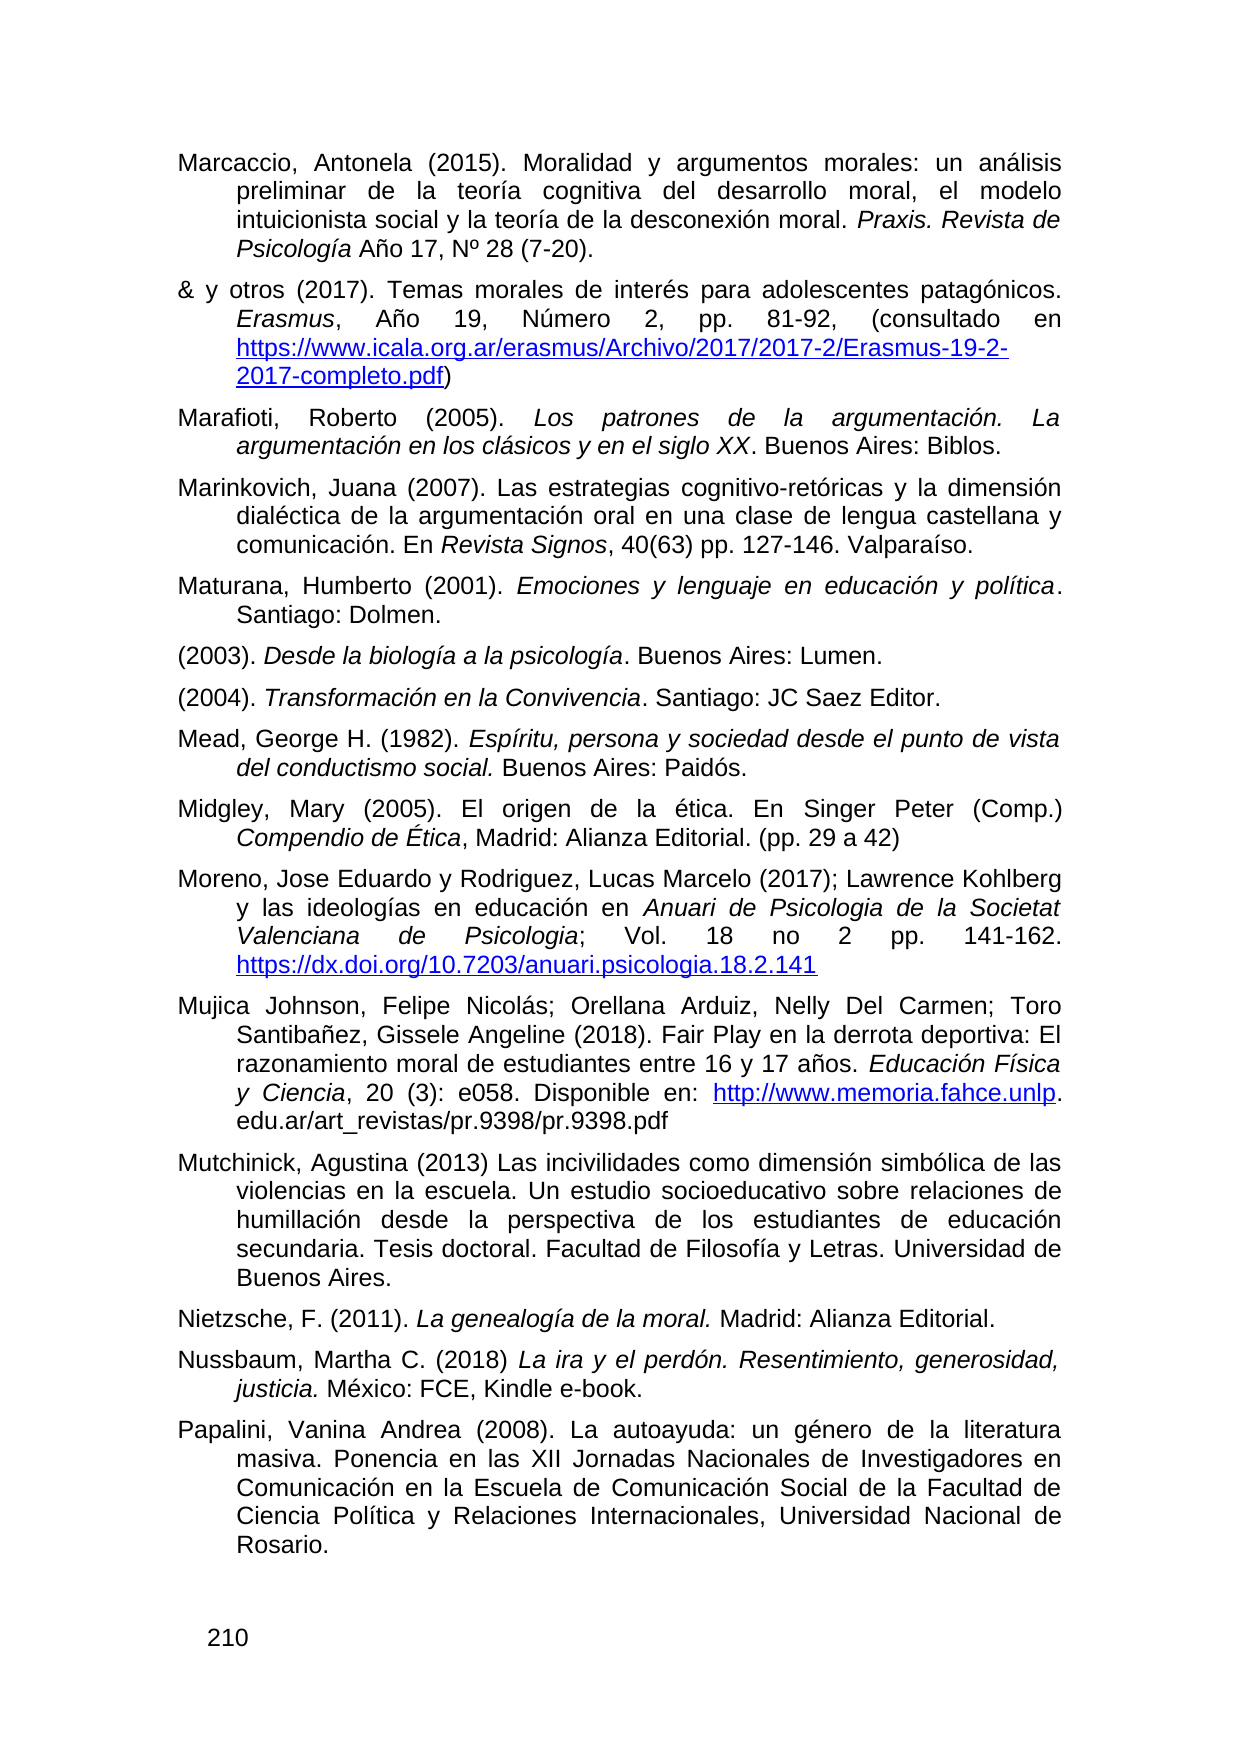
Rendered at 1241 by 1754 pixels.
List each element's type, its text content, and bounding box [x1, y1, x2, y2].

text Moreno, Jose Eduardo y Rodriguez, Lucas Marcelo (2017); Lawrence Kohlberg y las ideologías en educación en Anuari de Psicologia de la Societat Valenciana de Psicologia; Vol. 18 no 2 pp. 141-162. https://dx.doi.org/10.7203/anuari.psicologia.18.2.141 [177, 864, 1063, 979]
text Nietzsche, F. (2011). La genealogía de la moral. Madrid: Alianza Editorial. [177, 1304, 1063, 1333]
text Marcaccio, Antonela (2015). Moralidad y argumentos morales: un análisis preliminar de la teoría cognitiva del desarrollo moral, el modelo intuicionista social y la teoría de la desconexión moral. Praxis. Revista de Psicología Año 17, Nº 28 (7-20). [177, 148, 1063, 263]
text Marinkovich, Juana (2007). Las estrategias cognitivo-retóricas y la dimensión dialéctica de la argumentación oral en una clase de lengua castellana y comunicación. En Revista Signos, 40(63) pp. 127-146. Valparaíso. [177, 473, 1063, 559]
text (2004). Transformación en la Convivencia. Santiago: JC Saez Editor. [177, 683, 1063, 711]
text & y otros (2017). Temas morales de interés para adolescentes patagónicos. Erasmus, Año 19, Número 2, pp. 81-92, (consultado en https://www.icala.org.ar/erasmus/Archivo/2017/2017-2/Erasmus-19-2-2017-completo.pdf) [177, 275, 1063, 390]
text Mead, George H. (1982). Espíritu, persona y sociedad desde el punto de vista del conductismo social. Buenos Aires: Paidós. [177, 724, 1063, 781]
text Midgley, Mary (2005). El origen de la ética. En Singer Peter (Comp.) Compendio de Ética, Madrid: Alianza Editorial. (pp. 29 a 42) [177, 794, 1063, 851]
text Nussbaum, Martha C. (2018) La ira y el perdón. Resentimiento, generosidad, justicia. México: FCE, Kindle e-book. [177, 1345, 1063, 1403]
text (2003). Desde la biología a la psicología. Buenos Aires: Lumen. [177, 641, 1063, 670]
text Marafioti, Roberto (2005). Los patrones de la argumentación. La argumentación en los clásicos y en el siglo XX. Buenos Aires: Biblos. [177, 403, 1063, 460]
text Mutchinick, Agustina (2013) Las incivilidades como dimensión simbólica de las violencias en la escuela. Un estudio socioeducativo sobre relaciones de humillación desde la perspectiva de los estudiantes de educación secundaria. Tesis doctoral. Facultad de Filosofía y Letras. Universidad de Buenos Aires. [177, 1148, 1063, 1291]
text Mujica Johnson, Felipe Nicolás; Orellana Arduiz, Nelly Del Carmen; Toro Santibañez, Gissele Angeline (2018). Fair Play en la derrota deportiva: El razonamiento moral de estudiantes entre 16 y 17 años. Educación Física y Ciencia, 20 (3): e058. Disponible en: http://www.memoria.fahce.unlp. edu.ar/art_revistas/pr.9398/pr.9398.pdf [177, 991, 1063, 1135]
text Papalini, Vanina Andrea (2008). La autoayuda: un género de la literatura masiva. Ponencia en las XII Jornadas Nacionales de Investigadores en Comunicación en la Escuela de Comunicación Social de la Facultad de Ciencia Política y Relaciones Internacionales, Universidad Nacional de Rosario. [177, 1415, 1063, 1559]
text Maturana, Humberto (2001). Emociones y lenguaje en educación y política. Santiago: Dolmen. [177, 571, 1063, 629]
